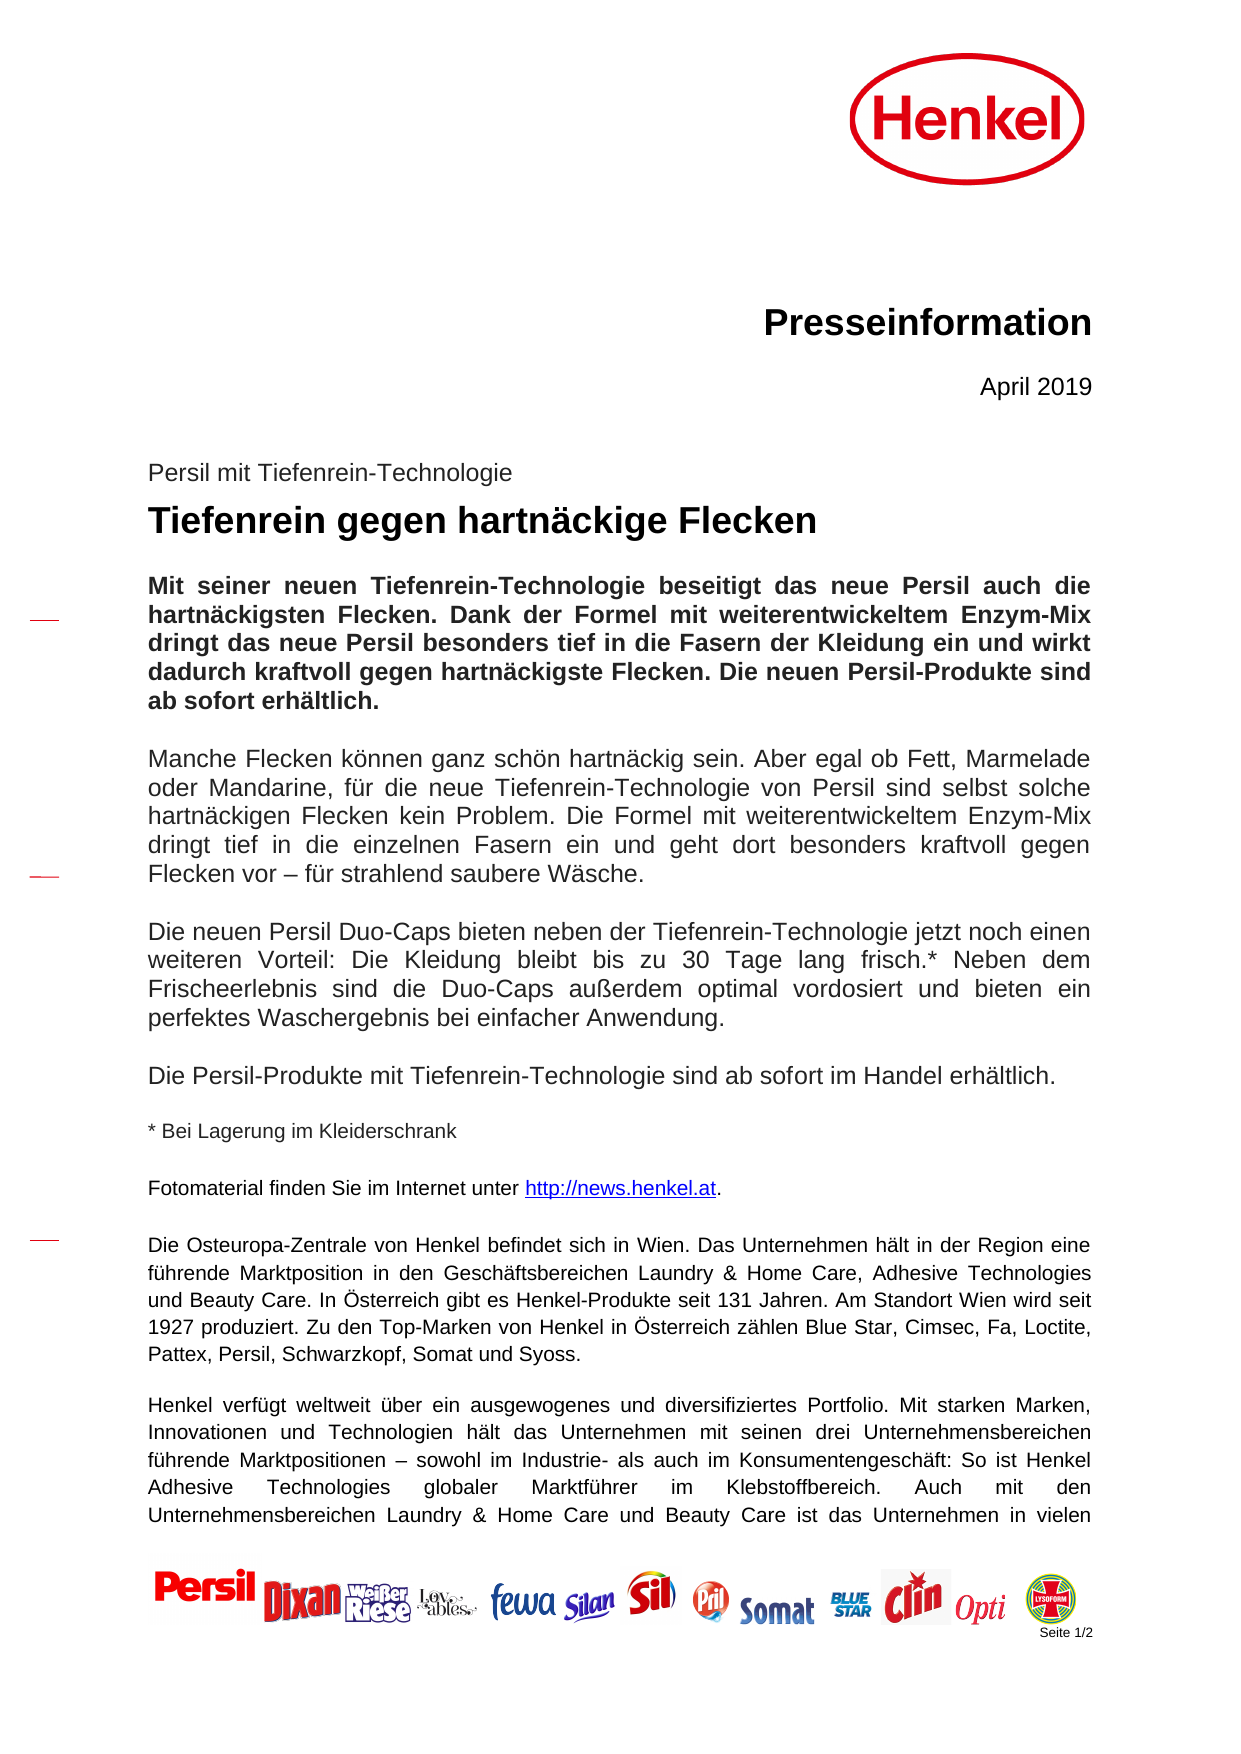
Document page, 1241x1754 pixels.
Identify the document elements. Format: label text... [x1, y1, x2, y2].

picture [484, 1566, 683, 1625]
text * Bei Lagerung im Kleiderschrank [148, 1119, 1092, 1143]
picture [849, 31, 1085, 207]
text April 2019 [148, 343, 1092, 401]
text Mit seiner neuen Tiefenrein-Technologie beseitigt das neue Persil auch die hartnäckigsten Flecken. Dank der Formel mit weiterentwickeltem Enzym-Mix dringt das neue Persil besonders tief in die Fasern der Kleidung ein und wirkt dadurch kraftvoll gegen hartnäckigste Flecken. Die neuen Persil-Produkte sind ab sofort erhältlich. [148, 571, 1092, 714]
text Persil mit Tiefenrein-Technologie [148, 458, 1092, 487]
text Die Persil-Produkte mit Tiefenrein-Technologie sind ab sofort im Handel erhältlich. [148, 1061, 1092, 1089]
picture [690, 1580, 732, 1625]
subtitle Tiefenrein gegen hartnäckige Flecken [148, 498, 1092, 542]
text Die Osteuropa-Zentrale von Henkel befindet sich in Wien. Das Unternehmen hält in der Region eine führende Marktposition in den Geschäftsbereichen Laundry & Home Care, Adhesive Technologies und Beauty Care. In Österreich gibt es Henkel-Produkte seit 131 Jahren. Am Standort Wien wird seit 1927 produziert. Zu den Top-Marken von Henkel in Österreich zählen Blue Star, Cimsec, Fa, Loctite, Pattex, Persil, Schwarzkopf, Somat und Syoss. [148, 1230, 1092, 1366]
text Fotomaterial finden Sie im Internet unter http://news.henkel.at. [148, 1172, 1092, 1201]
picture [822, 1569, 952, 1625]
picture [739, 1597, 815, 1625]
picture [1025, 1573, 1077, 1625]
picture [955, 1594, 1005, 1625]
text Manche Flecken können ganz schön hartnäckig sein. Aber egal ob Fett, Marmelade oder Mandarine, für die neue Tiefenrein-Technologie von Persil sind selbst solche hartnäckigen Flecken kein Problem. Die Formel mit weiterentwickeltem Enzym-Mix dringt tief in die einzelnen Fasern ein und geht dort besonders kraftvoll gegen Flecken vor – für strahlend saubere Wäsche. [148, 744, 1092, 887]
picture [147, 1553, 480, 1625]
text Die neuen Persil Duo-Caps bieten neben der Tiefenrein-Technologie jetzt noch einen weiteren Vorteil: Die Kleidung bleibt bis zu 30 Tage lang frisch.* Neben dem Frischeerlebnis sind die Duo-Caps außerdem optimal vordosiert und bieten ein perfektes Waschergebnis bei einfacher Anwendung. [148, 917, 1092, 1032]
